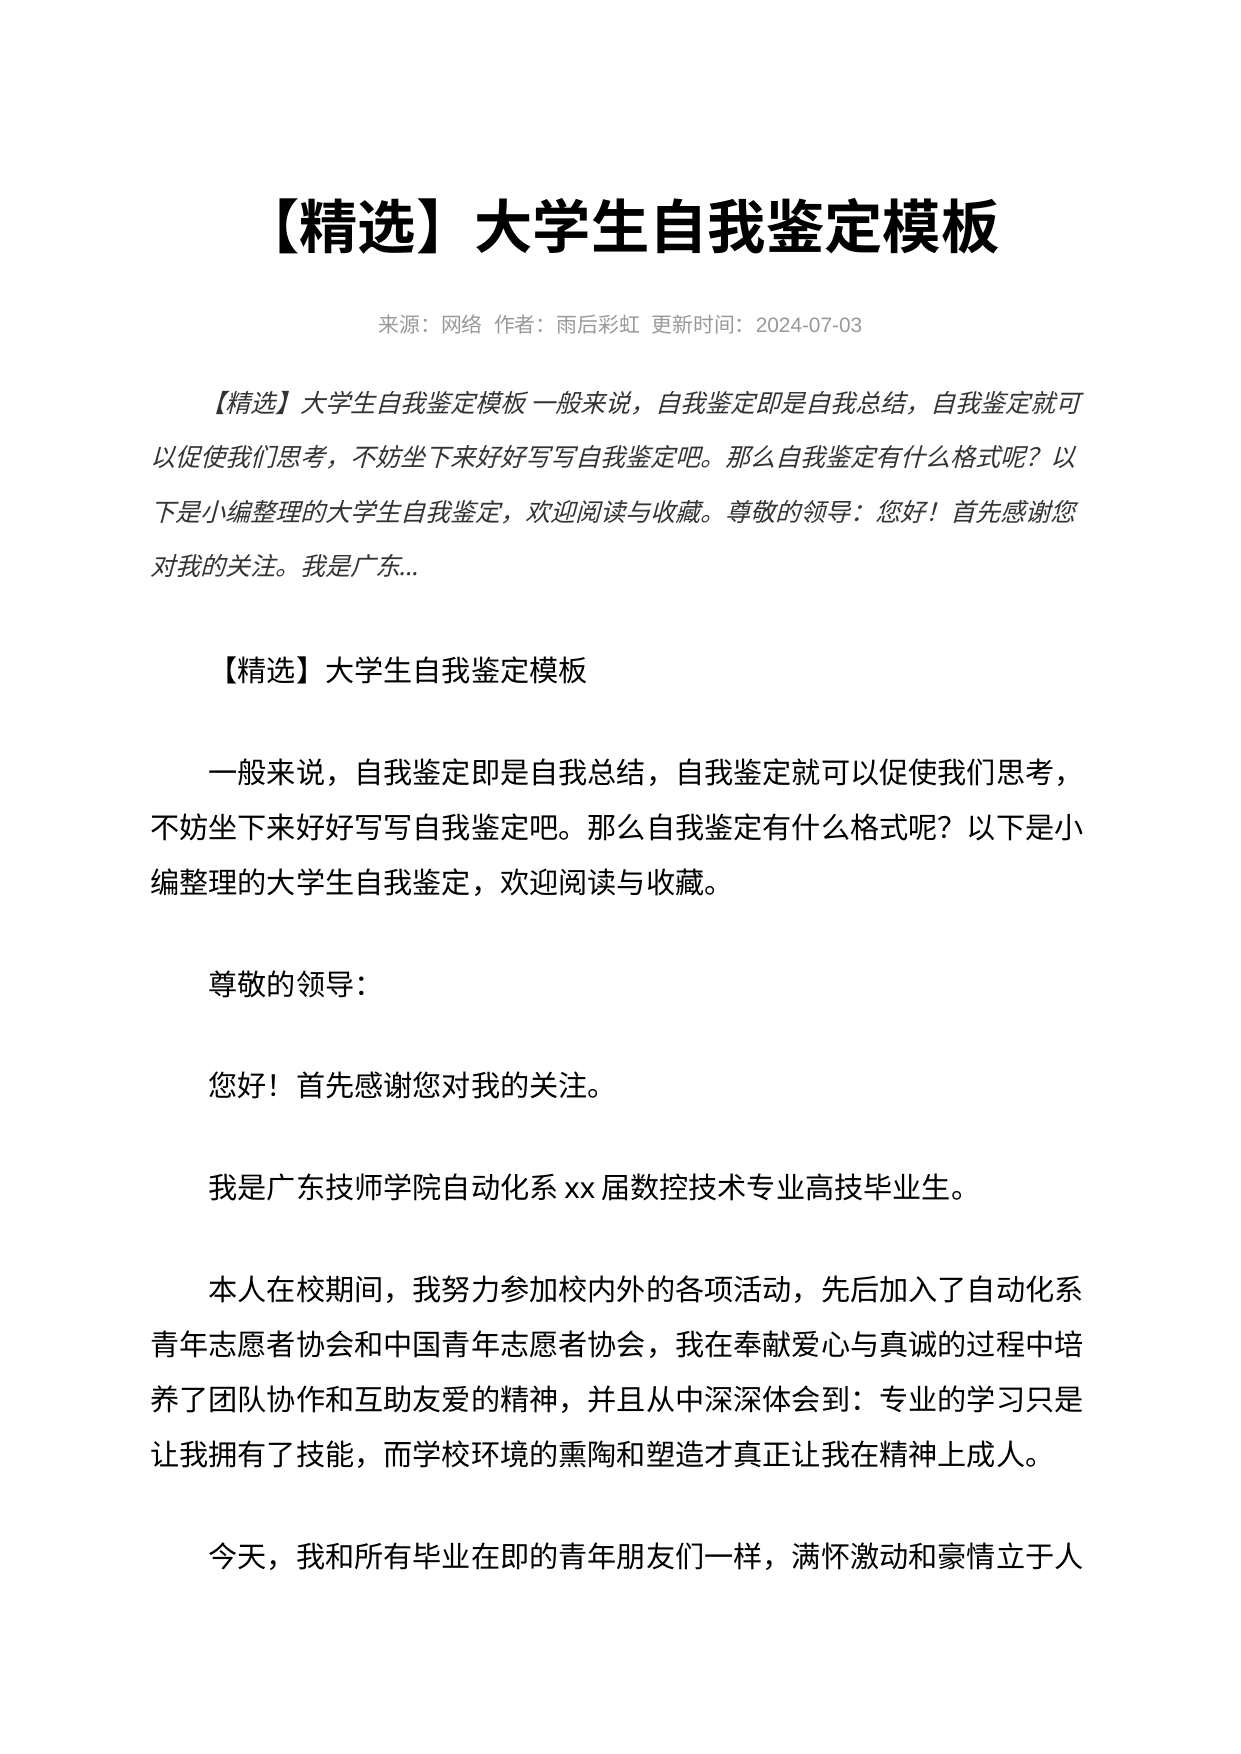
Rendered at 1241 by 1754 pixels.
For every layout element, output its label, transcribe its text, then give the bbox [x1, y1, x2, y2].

text 一般来说，自我鉴定即是自我总结，自我鉴定就可以促使我们思考，不妨坐下来好好写写自我鉴定吧。那么自我鉴定有什么格式呢？以下是小编整理的大学生自我鉴定，欢迎阅读与收藏。 [150, 749, 1090, 902]
text 来源：网络 作者：雨后彩虹 更新时间：2024-07-03 [150, 313, 1090, 337]
text 【精选】大学生自我鉴定模板 一般来说，自我鉴定即是自我总结，自我鉴定就可以促使我们思考，不妨坐下来好好写写自我鉴定吧。那么自我鉴定有什么格式呢？以下是小编整理的大学生自我鉴定，欢迎阅读与收藏。尊敬的领导：您好！首先感谢您对我的关注。我是广东... [150, 383, 1090, 583]
text 【精选】大学生自我鉴定模板 [150, 648, 1090, 690]
text 尊敬的领导： [150, 961, 1090, 1003]
text 我是广东技师学院自动化系xx届数控技术专业高技毕业生。 [150, 1165, 1090, 1207]
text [150, 1533, 1090, 1575]
subtitle 【精选】大学生自我鉴定模板 [150, 181, 1090, 266]
text 本人在校期间，我努力参加校内外的各项活动，先后加入了自动化系青年志愿者协会和中国青年志愿者协会，我在奉献爱心与真诚的过程中培养了团队协作和互助友爱的精神，并且从中深深体会到：专业的学习只是让我拥有了技能，而学校环境的熏陶和塑造才真正让我在精神上成人。 [150, 1267, 1090, 1474]
text 您好！首先感谢您对我的关注。 [150, 1063, 1090, 1105]
